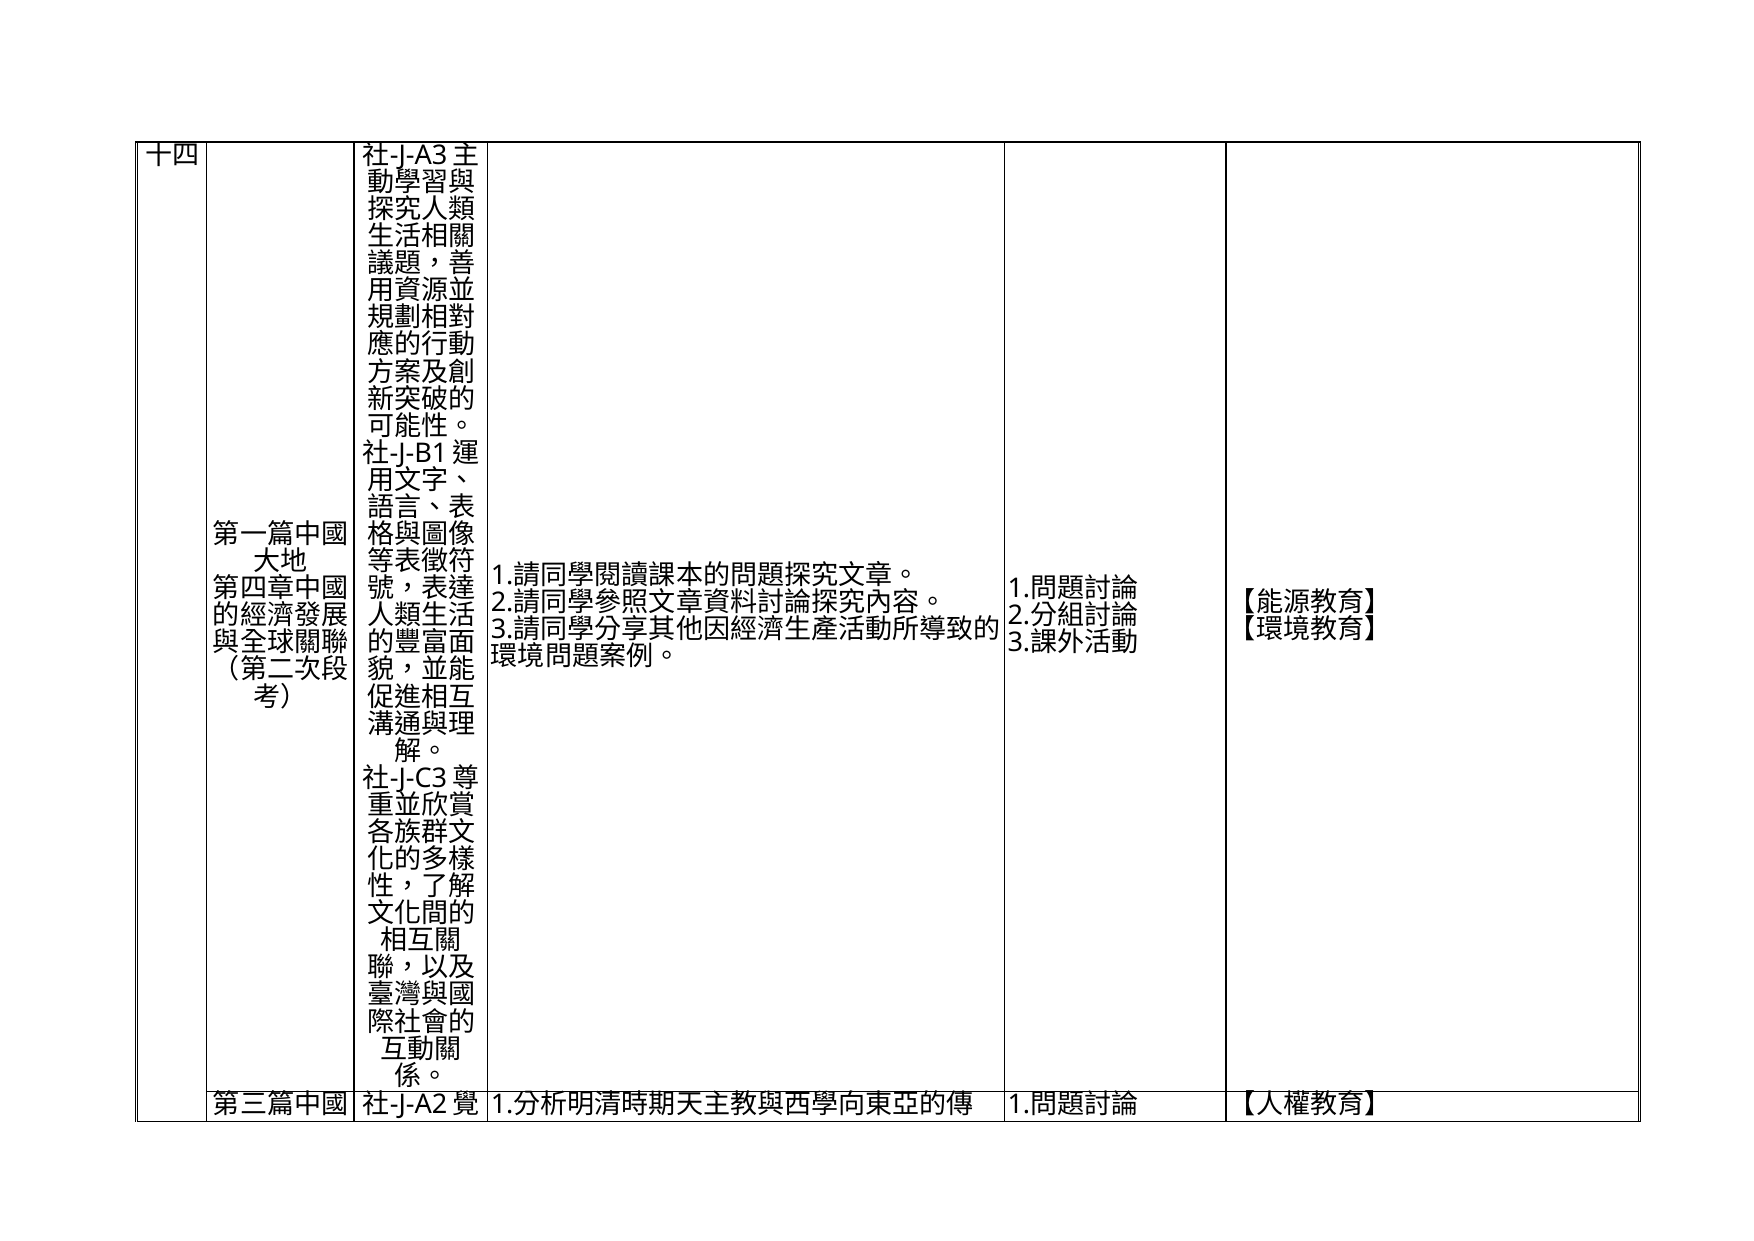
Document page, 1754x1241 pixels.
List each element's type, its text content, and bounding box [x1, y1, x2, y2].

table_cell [207, 1092, 353, 1121]
table_cell 1.請同學閱讀課本的問題探究文章。 2.請同學參照文章資料討論探究內容。 3.請同學分享其他因經濟生產活動所導致的環境問題案例。 [488, 143, 1004, 1091]
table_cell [1005, 1092, 1225, 1121]
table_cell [488, 1092, 1004, 1121]
table_cell 【人權教育】 [1227, 1092, 1638, 1121]
table_cell 社-J-A3主動學習與探究人類生活相關議題，善用資源並規劃相對應的行動方案及創新突破的可能性。 社-J-B1運用文字、語言、表格與圖像等表徵符號，表達人類生活的豐富面貌，並能促進相互溝通與理解。 社-J-C3尊重並欣賞各族群文化的多樣性，了解文化間的相互關聯，以及臺灣與國際社會的互動關係。 [355, 143, 487, 1091]
table_cell 第一篇中國大地 第四章中國的經濟發展與全球關聯（第二次段考） [207, 143, 353, 1091]
table_cell 十四 [138, 143, 206, 1121]
table_cell 1.問題討論 2.分組討論 3.課外活動 [1005, 143, 1225, 1091]
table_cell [355, 1092, 487, 1121]
table_cell 【能源教育】 【環境教育】 [1227, 143, 1638, 1091]
